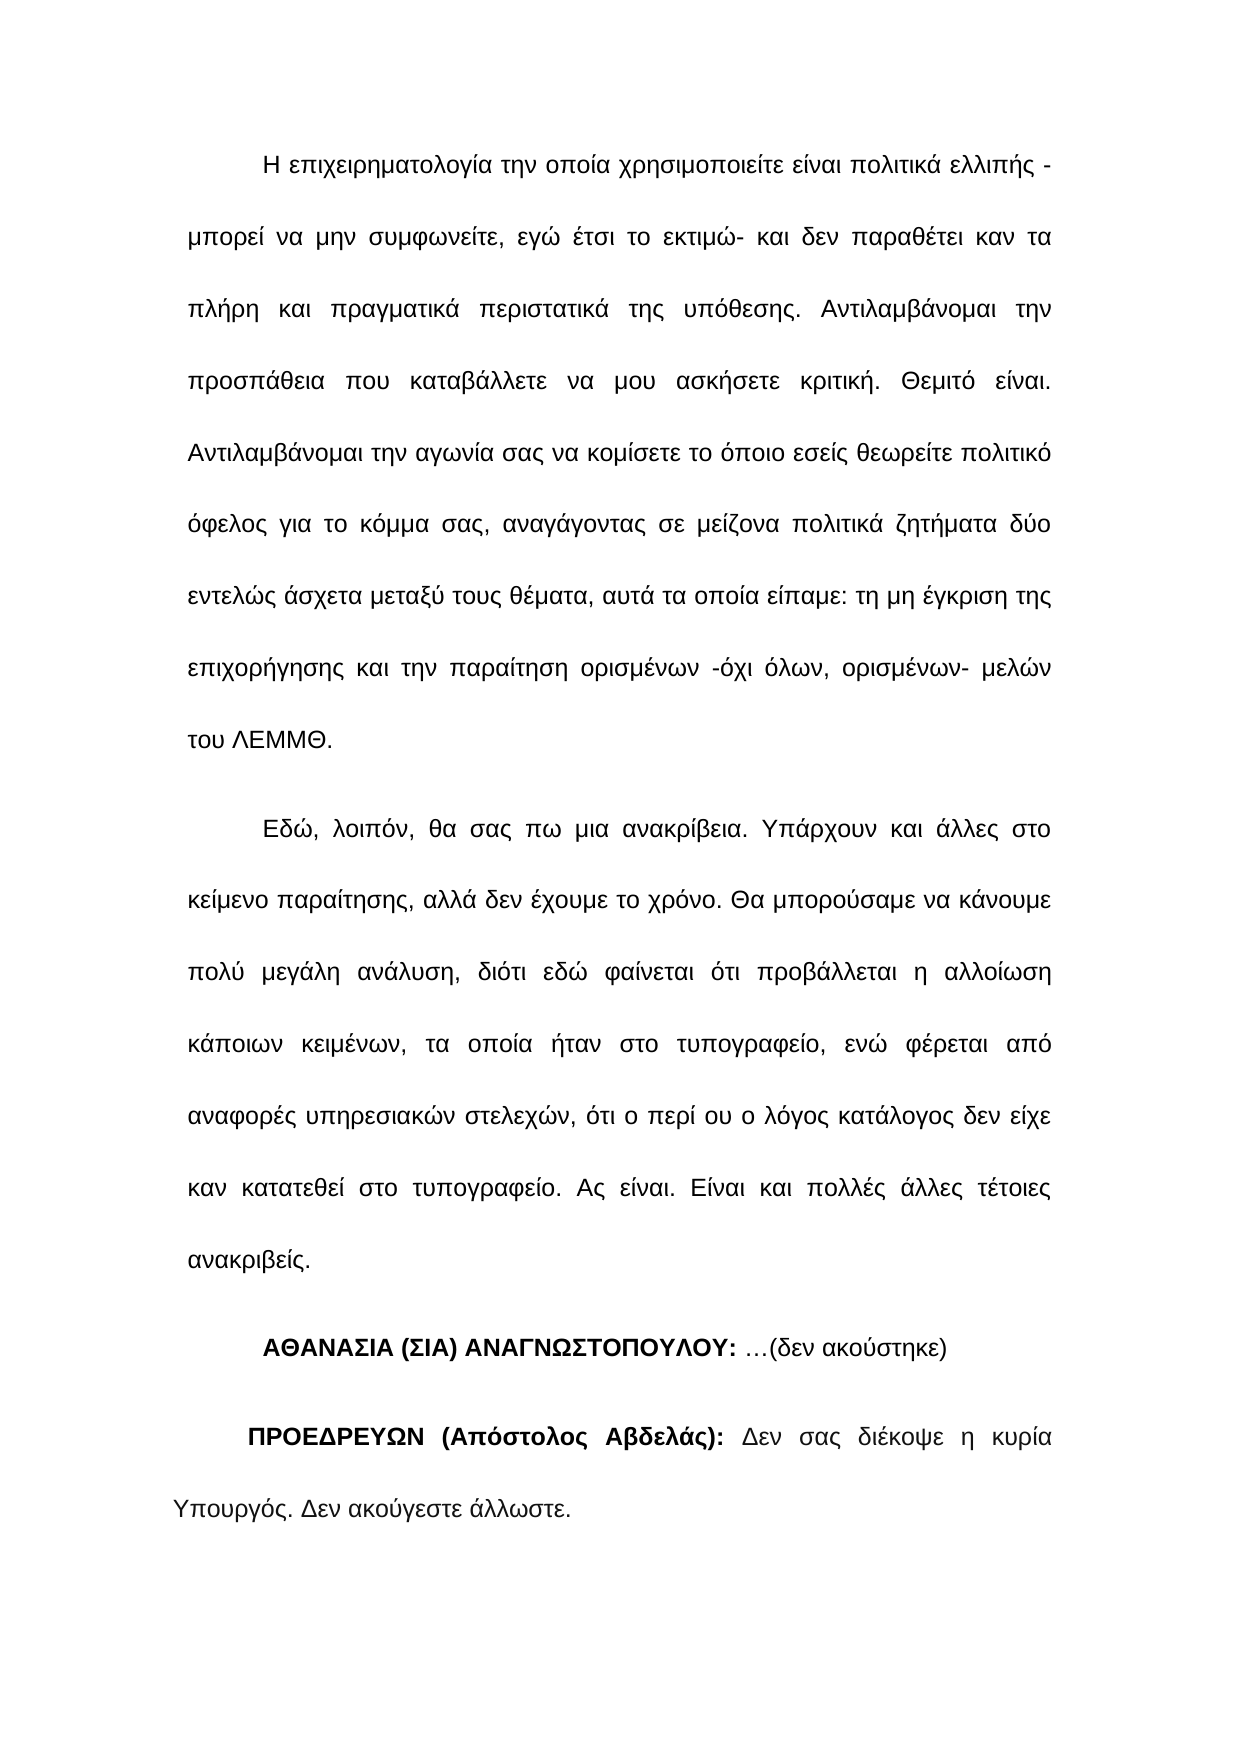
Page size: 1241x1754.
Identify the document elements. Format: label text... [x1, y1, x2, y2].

text Η επιχειρηματολογία την οποία χρησιμοποιείτε είναι πολιτικά ελλιπής -μπορεί να μην συμφωνείτε, εγώ έτσι το εκτιμώ- και δεν παραθέτει καν τα πλήρη και πραγματικά περιστατικά της υπόθεσης. Αντιλαμβάνομαι την προσπάθεια που καταβάλλετε να μου ασκήσετε κριτική. Θεμιτό είναι. Αντιλαμβάνομαι την αγωνία σας να κομίσετε το όποιο εσείς θεωρείτε πολιτικό όφελος για το κόμμα σας, αναγάγοντας σε μείζονα πολιτικά ζητήματα δύο εντελώς άσχετα μεταξύ τους θέματα, αυτά τα οποία είπαμε: τη μη έγκριση της επιχορήγησης και την παραίτηση ορισμένων -όχι όλων, ορισμένων- μελών του ΛΕΜΜΘ. [187, 150, 1053, 754]
text ΑΘΑΝΑΣΙΑ (ΣΙΑ) ΑΝΑΓΝΩΣΤΟΠΟΥΛΟΥ: …(δεν ακούστηκε) [187, 1333, 1053, 1362]
text Εδώ, λοιπόν, θα σας πω μια ανακρίβεια. Υπάρχουν και άλλες στο κείμενο παραίτησης, αλλά δεν έχουμε το χρόνο. Θα μπορούσαμε να κάνουμε πολύ μεγάλη ανάλυση, διότι εδώ φαίνεται ότι προβάλλεται η αλλοίωση κάποιων κειμένων, τα οποία ήταν στο τυπογραφείο, ενώ φέρεται από αναφορές υπηρεσιακών στελεχών, ότι ο περί ου ο λόγος κατάλογος δεν είχε καν κατατεθεί στο τυπογραφείο. Ας είναι. Είναι και πολλές άλλες τέτοιες ανακριβείς. [187, 813, 1053, 1273]
text ΠΡΟΕΔΡΕΥΩΝ (Απόστολος Αβδελάς): Δεν σας διέκοψε η κυρία Υπουργός. Δεν ακούγεστε άλλωστε. [173, 1422, 1053, 1522]
